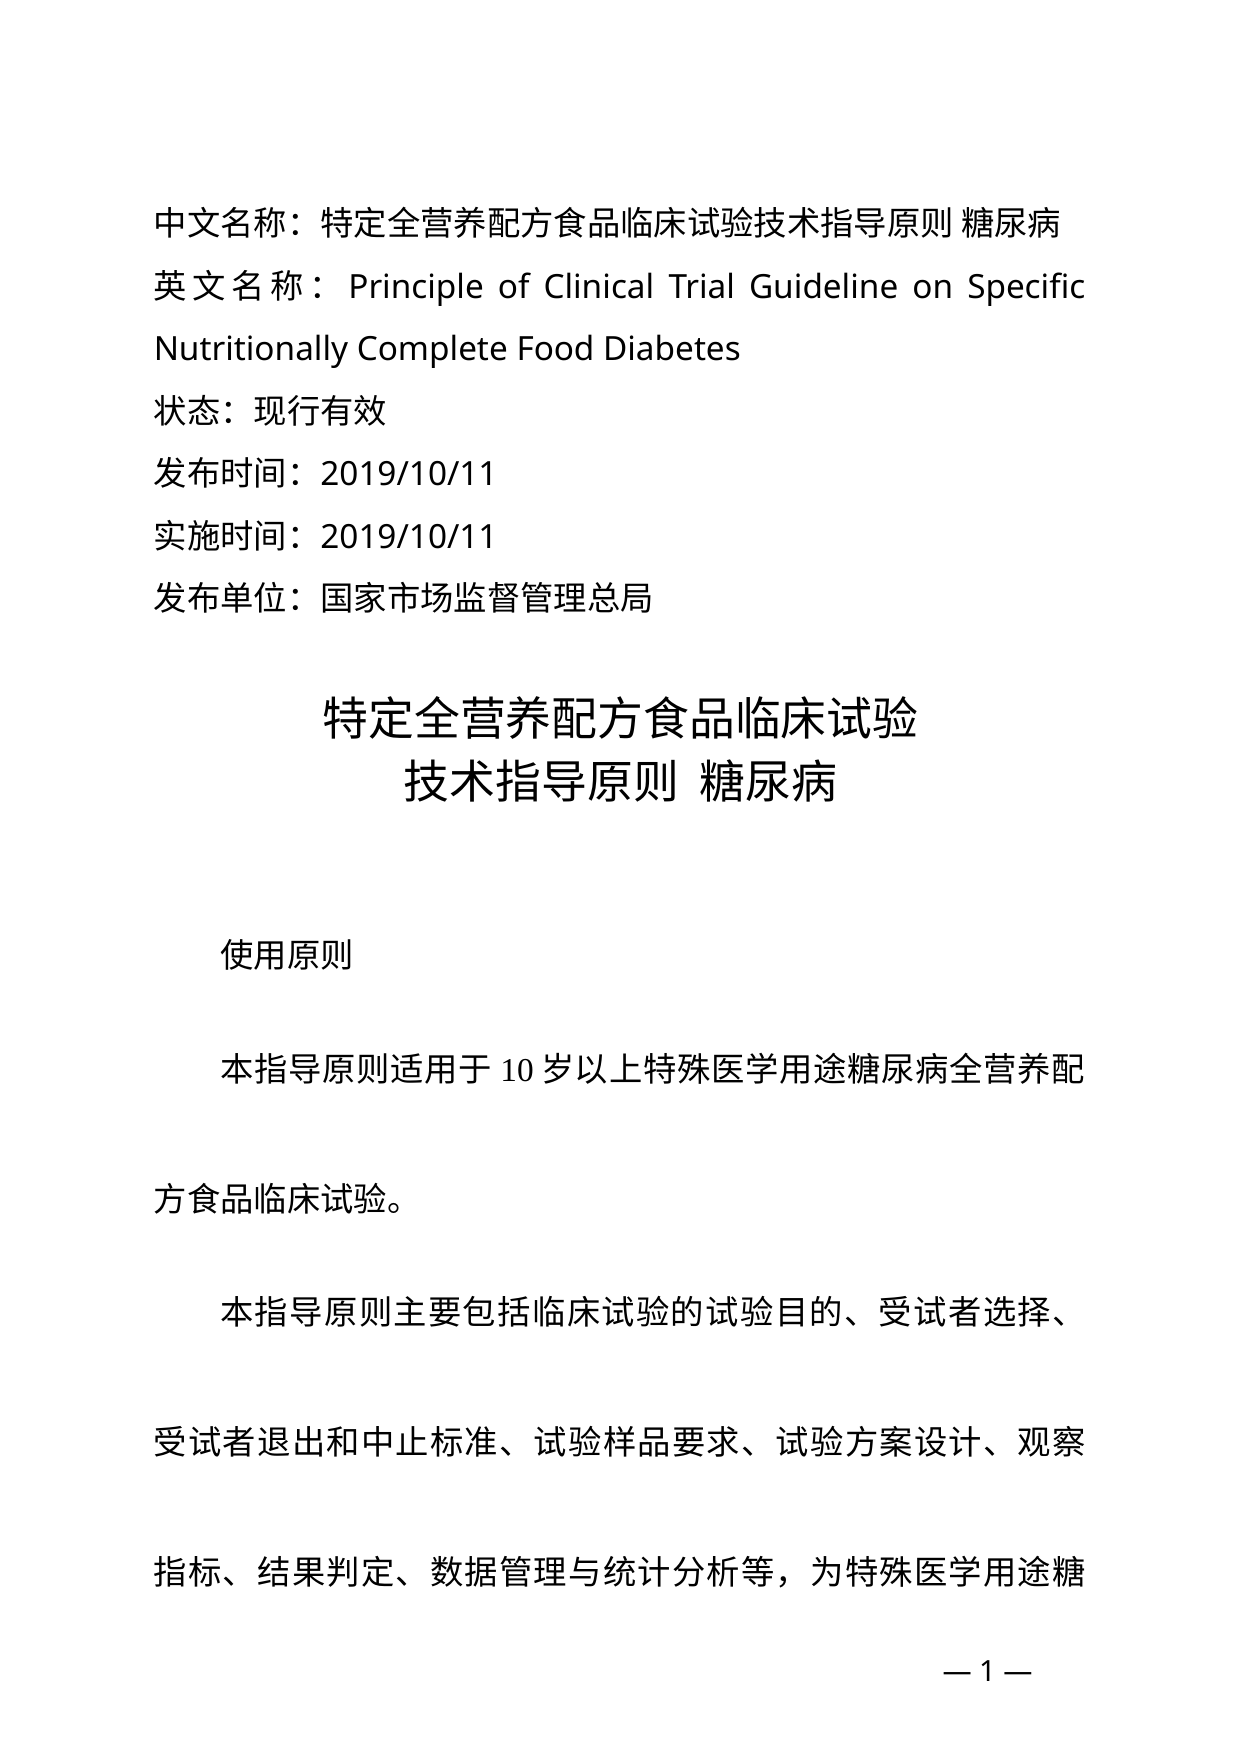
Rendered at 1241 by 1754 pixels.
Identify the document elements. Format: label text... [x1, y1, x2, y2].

text 中文名称：特定全营养配方食品临床试验技术指导原则 糖尿病 [153, 186, 1087, 248]
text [153, 1277, 1087, 1602]
text 发布单位：国家市场监督管理总局 [153, 561, 1087, 623]
text 特定全营养配方食品临床试验 [153, 686, 1087, 748]
text 发布时间：2019/10/11 [153, 436, 1087, 498]
text 使用原则 [153, 921, 1087, 986]
text 状态：现行有效 [153, 373, 1087, 436]
text 英文名称：Principle of Clinical Trial Guideline on Specific Nutritionally Complete Food Diabetes [153, 248, 1087, 373]
text 本指导原则适用于10岁以上特殊医学用途糖尿病全营养配方食品临床试验。 [153, 1034, 1087, 1229]
text 技术指导原则 糖尿病 [153, 748, 1087, 811]
text 实施时间：2019/10/11 [153, 498, 1087, 561]
